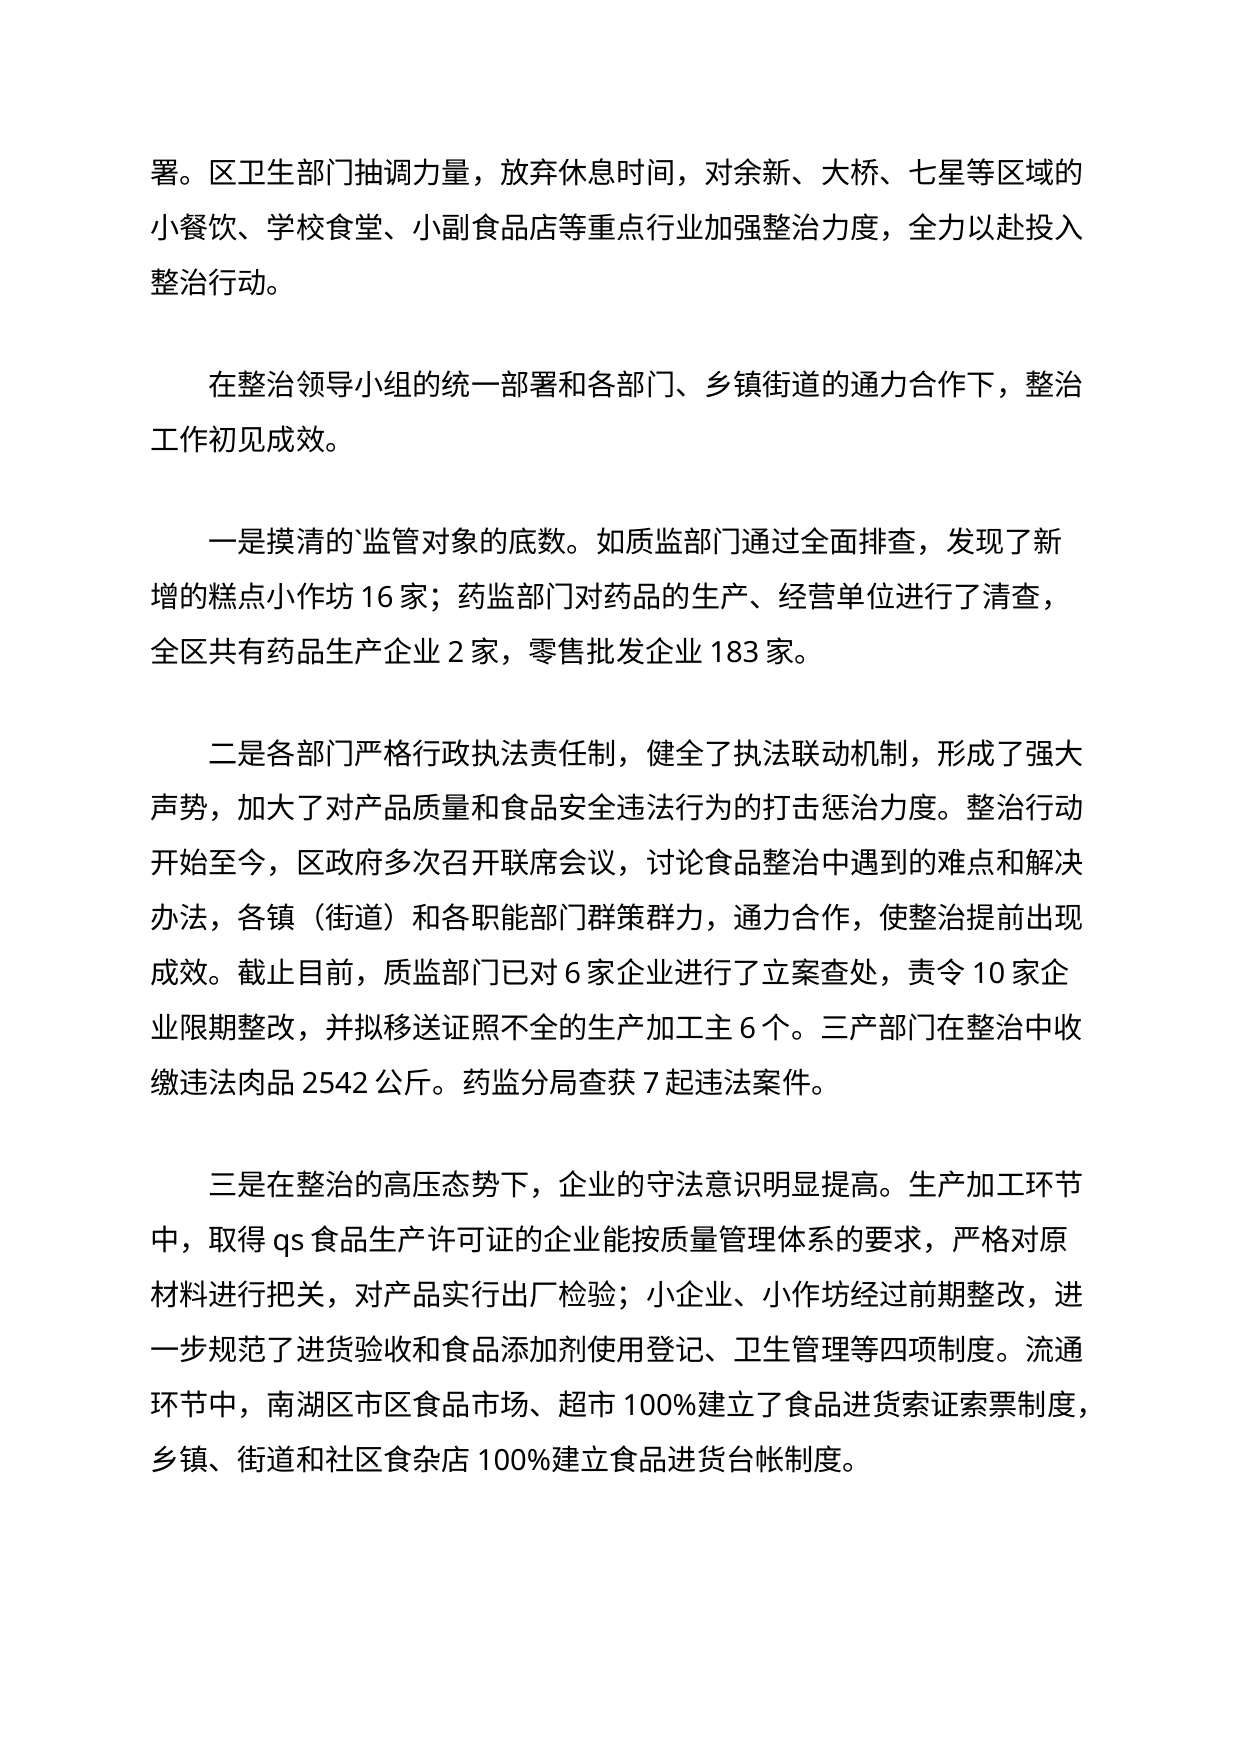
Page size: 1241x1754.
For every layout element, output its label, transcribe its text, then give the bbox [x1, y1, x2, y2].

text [150, 150, 1090, 302]
text 三是在整治的高压态势下，企业的守法意识明显提高。生产加工环节中，取得qs食品生产许可证的企业能按质量管理体系的要求，严格对原材料进行把关，对产品实行出厂检验；小企业、小作坊经过前期整改，进一步规范了进货验收和食品添加剂使用登记、卫生管理等四项制度。流通环节中，南湖区市区食品市场、超市100%建立了食品进货索证索票制度，乡镇、街道和社区食杂店100%建立食品进货台帐制度。 [150, 1162, 1090, 1479]
text 在整治领导小组的统一部署和各部门、乡镇街道的通力合作下，整治工作初见成效。 [150, 362, 1090, 459]
text 一是摸清的`监管对象的底数。如质监部门通过全面排查，发现了新增的糕点小作坊16家；药监部门对药品的生产、经营单位进行了清查，全区共有药品生产企业2家，零售批发企业183家。 [150, 518, 1090, 671]
text 二是各部门严格行政执法责任制，健全了执法联动机制，形成了强大声势，加大了对产品质量和食品安全违法行为的打击惩治力度。整治行动开始至今，区政府多次召开联席会议，讨论食品整治中遇到的难点和解决办法，各镇（街道）和各职能部门群策群力，通力合作，使整治提前出现成效。截止目前，质监部门已对6家企业进行了立案查处，责令10家企业限期整改，并拟移送证照不全的生产加工主6个。三产部门在整治中收缴违法肉品2542公斤。药监分局查获7起违法案件。 [150, 730, 1090, 1102]
